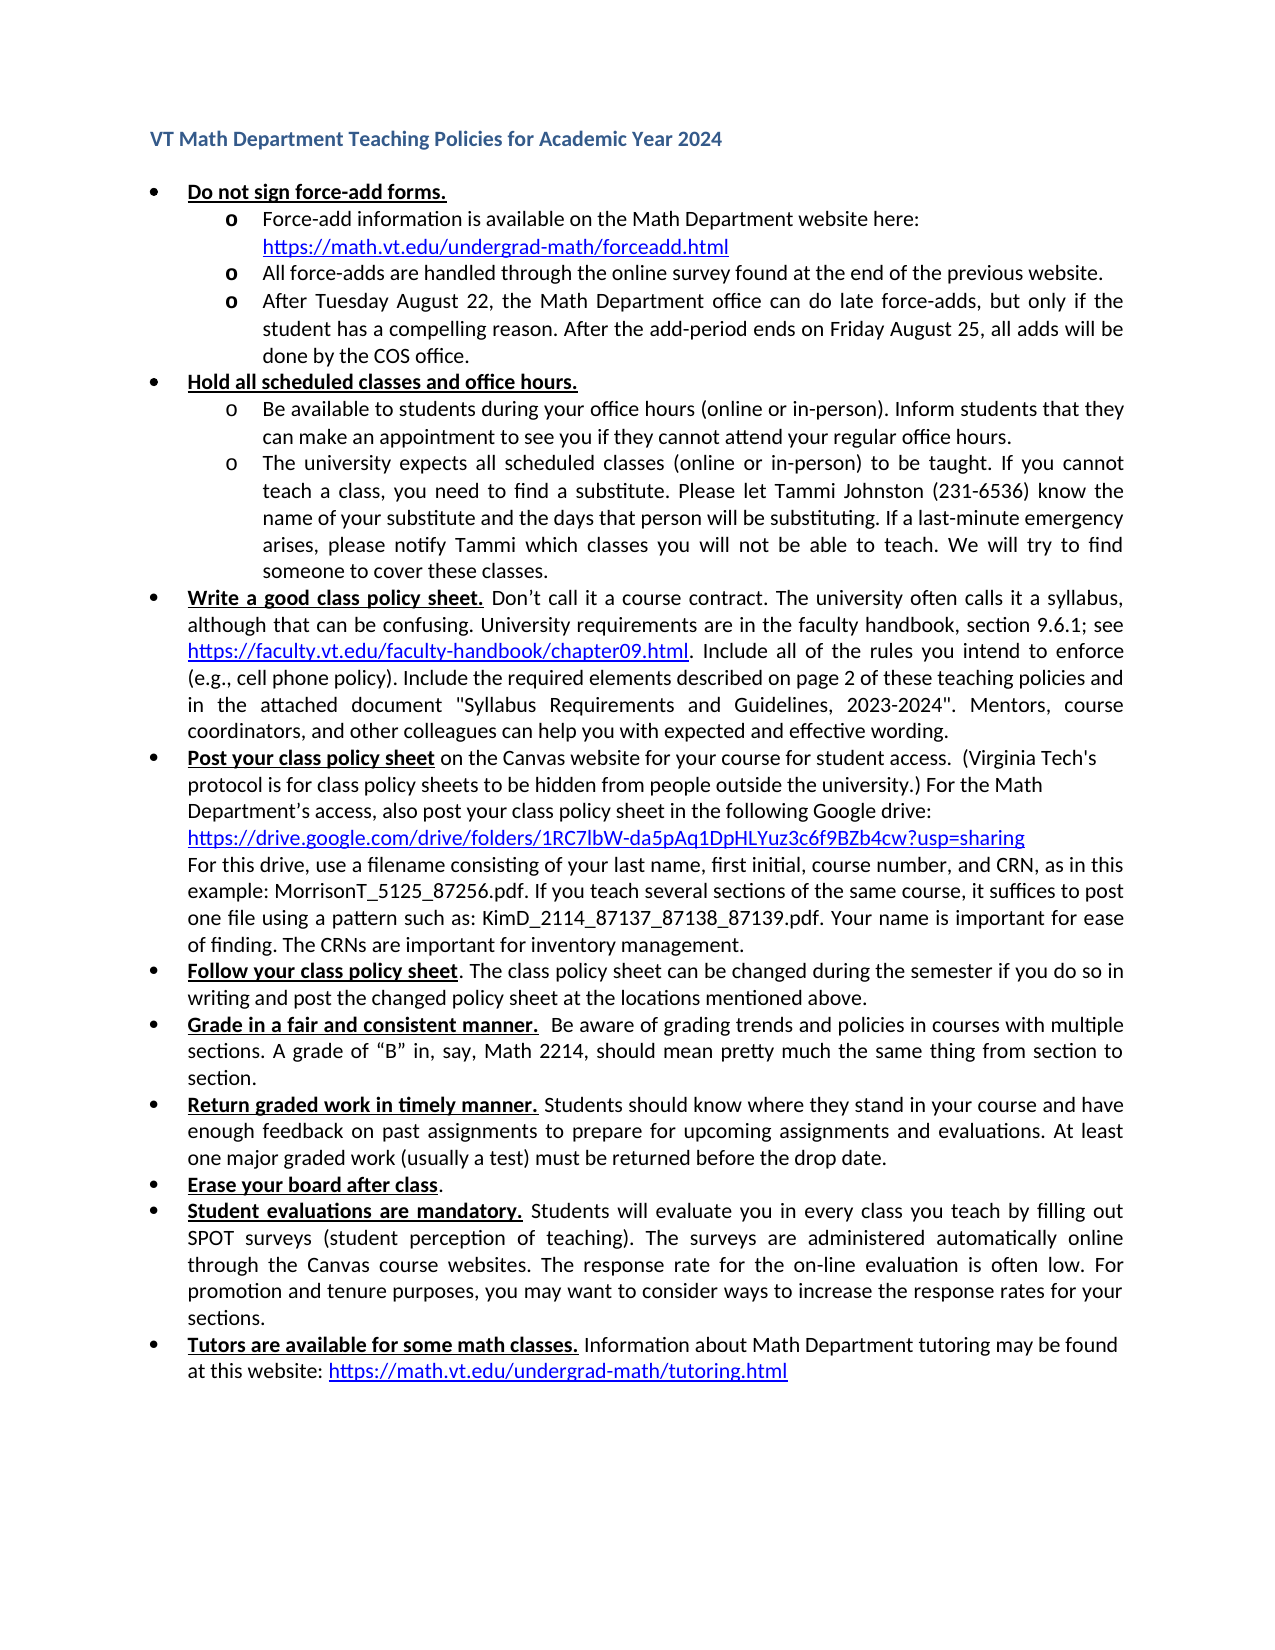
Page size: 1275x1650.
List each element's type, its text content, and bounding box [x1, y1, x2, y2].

list The university expects all scheduled classes (online or in-person) to be taught. If you cannot teach a class, you need to find a substitute. Please let Tammi Johnston (231-6536) know the name of your substitute and the days that person will be substituting. If a last-minute emergency arises, please notify Tammi which classes you will not be able to teach. We will try to find someone to cover these classes. [225, 449, 1125, 584]
list Return graded work in timely manner. Students should know where they stand in your course and have enough feedback on past assignments to prepare for upcoming assignments and evaluations. At least one major graded work (usually a test) must be returned before the drop date. [150, 1091, 1125, 1171]
text For this drive, use a filename consisting of your last name, first initial, course number, and CRN, as in this example: MorrisonT_5125_87256.pdf. If you teach several sections of the same course, it suffices to post one file using a pattern such as: KimD_2114_87137_87138_87139.pdf. Your name is important for ease of finding. The CRNs are important for inventory management. [187, 851, 1125, 957]
list Erase your board after class. [150, 1171, 1125, 1197]
subtitle VT Math Department Teaching Policies for Academic Year 2024 [150, 125, 1125, 152]
list Follow your class policy sheet. The class policy sheet can be changed during the semester if you do so in writing and post the changed policy sheet at the locations mentioned above. [150, 957, 1125, 1011]
list Do not sign force-add forms. [150, 178, 1125, 205]
list Be available to students during your office hours (online or in-person). Inform students that they can make an appointment to see you if they cannot attend your regular office hours. [225, 395, 1125, 449]
list Post your class policy sheet on the Canvas website for your course for student access. (Virginia Tech's protocol is for class policy sheets to be hidden from people outside the university.) For the Math Department’s access, also post your class policy sheet in the following Google drive: https://drive.google.com/drive/folders/1RC7lbW-da5pAq1DpHLYuz3c6f9BZb4cw?usp=sharing [150, 744, 1125, 851]
list Grade in a fair and consistent manner. Be aware of grading trends and policies in courses with multiple sections. A grade of “B” in, say, Math 2214, should mean pretty much the same thing from section to section. [150, 1011, 1125, 1091]
list Force-add information is available on the Math Department website here: https://math.vt.edu/undergrad-math/forceadd.html [225, 205, 1125, 259]
list Hold all scheduled classes and office hours. [150, 368, 1125, 395]
list After Tuesday August 22, the Math Department office can do late force-adds, but only if the student has a compelling reason. After the add-period ends on Friday August 25, all adds will be done by the COS office. [225, 287, 1125, 368]
list All force-adds are handled through the online survey found at the end of the previous website. [225, 259, 1125, 287]
list Student evaluations are mandatory. Students will evaluate you in every class you teach by filling out SPOT surveys (student perception of teaching). The surveys are administered automatically online through the Canvas course websites. The response rate for the on-line evaluation is often low. For promotion and tenure purposes, you may want to consider ways to increase the response rates for your sections. [150, 1197, 1125, 1331]
list Tutors are available for some math classes. Information about Math Department tutoring may be found at this website: https://math.vt.edu/undergrad-math/tutoring.html [150, 1331, 1125, 1384]
list Write a good class policy sheet. Don’t call it a course contract. The university often calls it a syllabus, although that can be confusing. University requirements are in the faculty handbook, section 9.6.1; see https://faculty.vt.edu/faculty-handbook/chapter09.html. Include all of the rules you intend to enforce (e.g., cell phone policy). Include the required elements described on page 2 of these teaching policies and in the attached document "Syllabus Requirements and Guidelines, 2023-2024". Mentors, course coordinators, and other colleagues can help you with expected and effective wording. [150, 584, 1125, 744]
